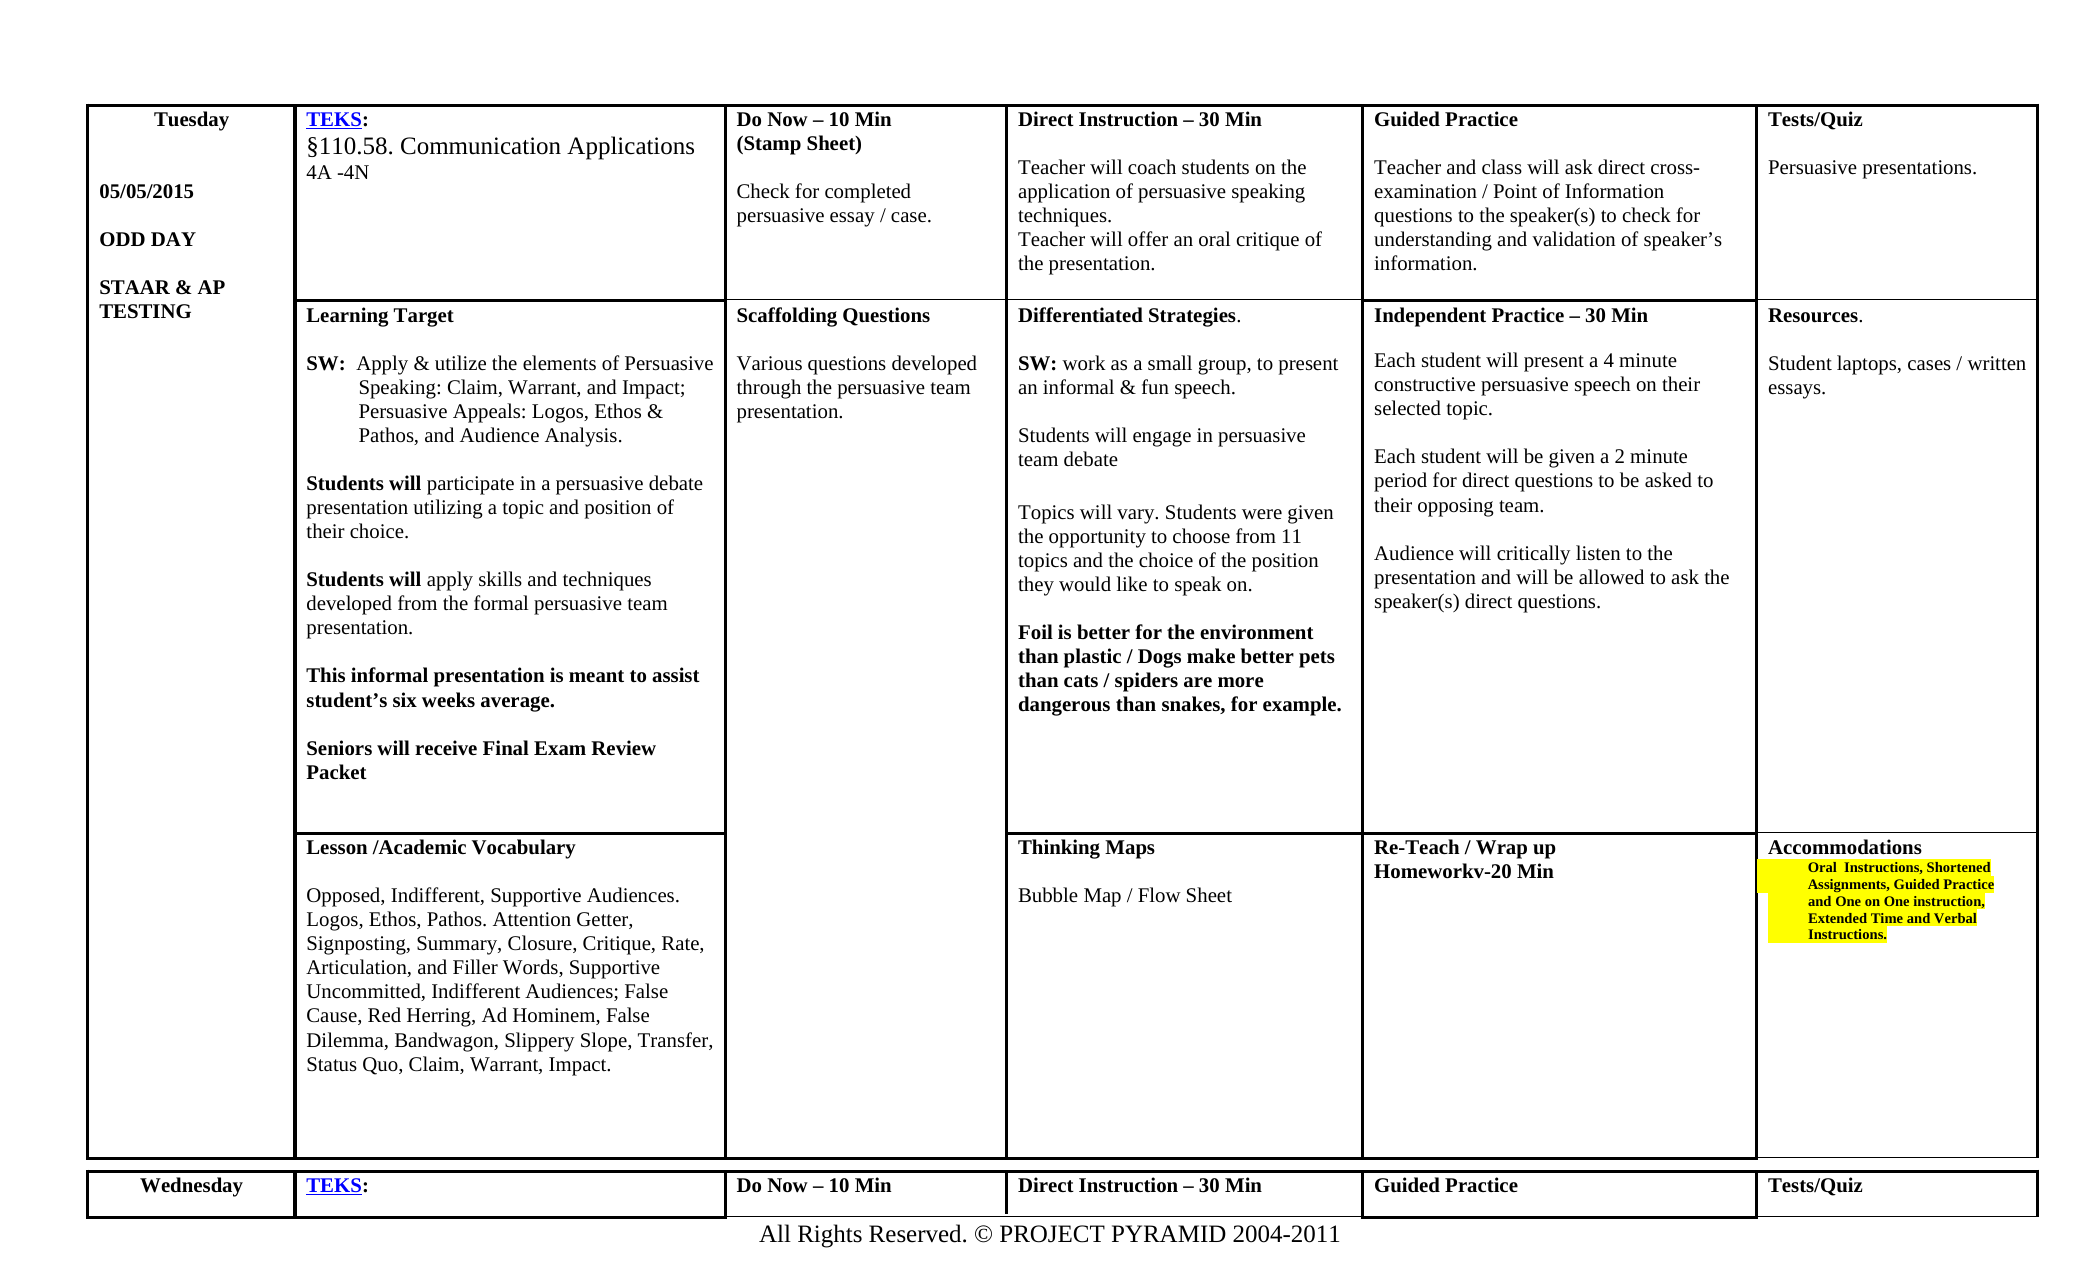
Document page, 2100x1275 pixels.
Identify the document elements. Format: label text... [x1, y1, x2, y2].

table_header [727, 1173, 1007, 1216]
table_header Do Now – 10 Min (Stamp Sheet) Check for completed persuasive essay / case. [727, 107, 1005, 299]
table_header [1364, 1173, 1755, 1216]
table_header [1758, 1173, 2036, 1216]
table_header Tuesday 05/05/2015 ODD DAY STAAR & AP TESTING [89, 107, 293, 1157]
table_header Tests/Quiz Persuasive presentations. [1758, 107, 2036, 299]
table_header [1007, 1173, 1361, 1216]
table_cell Differentiated Strategies. SW: work as a small group, to present an informal & fun speech. Students will engage in persuasive team debate Topics will vary. Students were given the opportunity to choose from 11 topics and the choice of the position they would like to speak on. Foil is better for the environment than plastic / Dogs make better pets than cats / spiders are more dangerous than snakes, for example. [1008, 300, 1361, 832]
table_cell Re-Teach / Wrap up Homeworkv-20 Min [1364, 835, 1755, 1157]
table_cell Accommodations Oral Instructions, Shortened Assignments, Guided Practice and One on One instruction, Extended Time and Verbal Instructions. [1758, 833, 2036, 1157]
table_header TEKS: §110.58. Communication Applications 4A -4N [297, 107, 724, 299]
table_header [297, 1173, 724, 1216]
table_cell Scaffolding Questions Various questions developed through the persuasive team presentation. [727, 300, 1005, 1157]
table_cell Resources. Student laptops, cases / written essays. [1758, 300, 2036, 832]
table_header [89, 1173, 293, 1216]
table_cell Lesson /Academic Vocabulary Opposed, Indifferent, Supportive Audiences. Logos, Ethos, Pathos. Attention Getter, Signposting, Summary, Closure, Critique, Rate, Articulation, and Filler Words, Supportive Uncommitted, Indifferent Audiences; False Cause, Red Herring, Ad Hominem, False Dilemma, Bandwagon, Slippery Slope, Transfer, Status Quo, Claim, Warrant, Impact. [297, 835, 724, 1157]
table_cell Thinking Maps Bubble Map / Flow Sheet [1008, 835, 1361, 1157]
